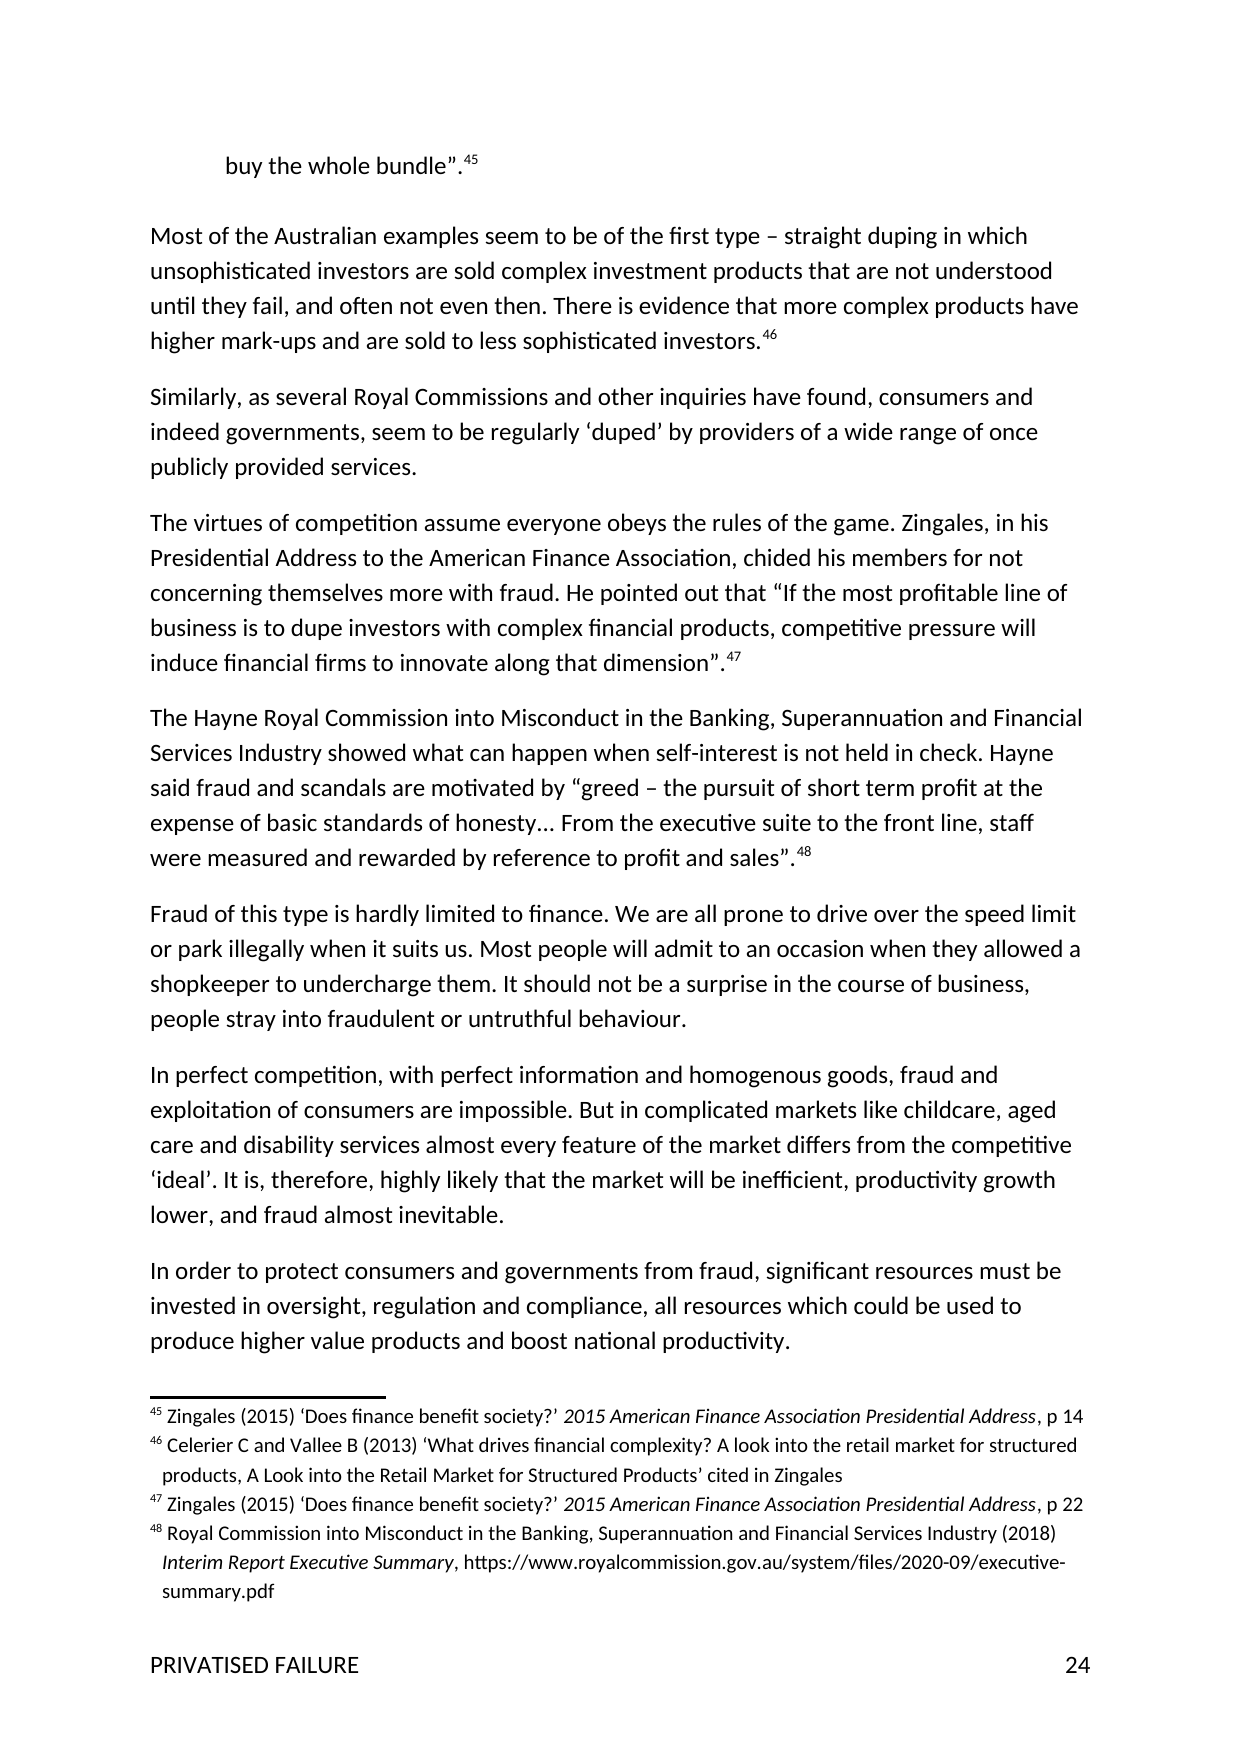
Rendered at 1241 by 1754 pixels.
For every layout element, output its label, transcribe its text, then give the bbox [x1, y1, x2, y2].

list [187, 150, 1090, 216]
text In perfect competition, with perfect information and homogenous goods, fraud and exploitation of consumers are impossible. But in complicated markets like childcare, aged care and disability services almost every feature of the market differs from the competitive ‘ideal’. It is, therefore, highly likely that the market will be inefficient, productivity growth lower, and fraud almost inevitable. [150, 1059, 1090, 1230]
text Similarly, as several Royal Commissions and other inquiries have found, consumers and indeed governments, seem to be regularly ‘duped’ by providers of a wide range of once publicly provided services. [150, 381, 1090, 481]
text The Hayne Royal Commission into Misconduct in the Banking, Superannuation and Financial Services Industry showed what can happen when self-interest is not held in check. Hayne said fraud and scandals are motivated by “greed – the pursuit of short term profit at the expense of basic standards of honesty... From the executive suite to the front line, staff were measured and rewarded by reference to profit and sales”. [150, 702, 1090, 873]
text The virtues of competition assume everyone obeys the rules of the game. Zingales, in his Presidential Address to the American Finance Association, chided his members for not concerning themselves more with fraud. He pointed out that “If the most profitable line of business is to dupe investors with complex financial products, competitive pressure will induce financial firms to innovate along that dimension”. [150, 507, 1090, 677]
text In order to protect consumers and governments from fraud, significant resources must be invested in oversight, regulation and compliance, all resources which could be used to produce higher value products and boost national productivity. [150, 1255, 1090, 1356]
text Most of the Australian examples seem to be of the first type – straight duping in which unsophisticated investors are sold complex investment products that are not understood until they fail, and often not even then. There is evidence that more complex products have higher mark-ups and are sold to less sophisticated investors. [150, 220, 1090, 356]
text Fraud of this type is hardly limited to finance. We are all prone to drive over the speed limit or park illegally when it suits us. Most people will admit to an occasion when they allowed a shopkeeper to undercharge them. It should not be a surprise in the course of business, people stray into fraudulent or untruthful behaviour. [150, 898, 1090, 1034]
